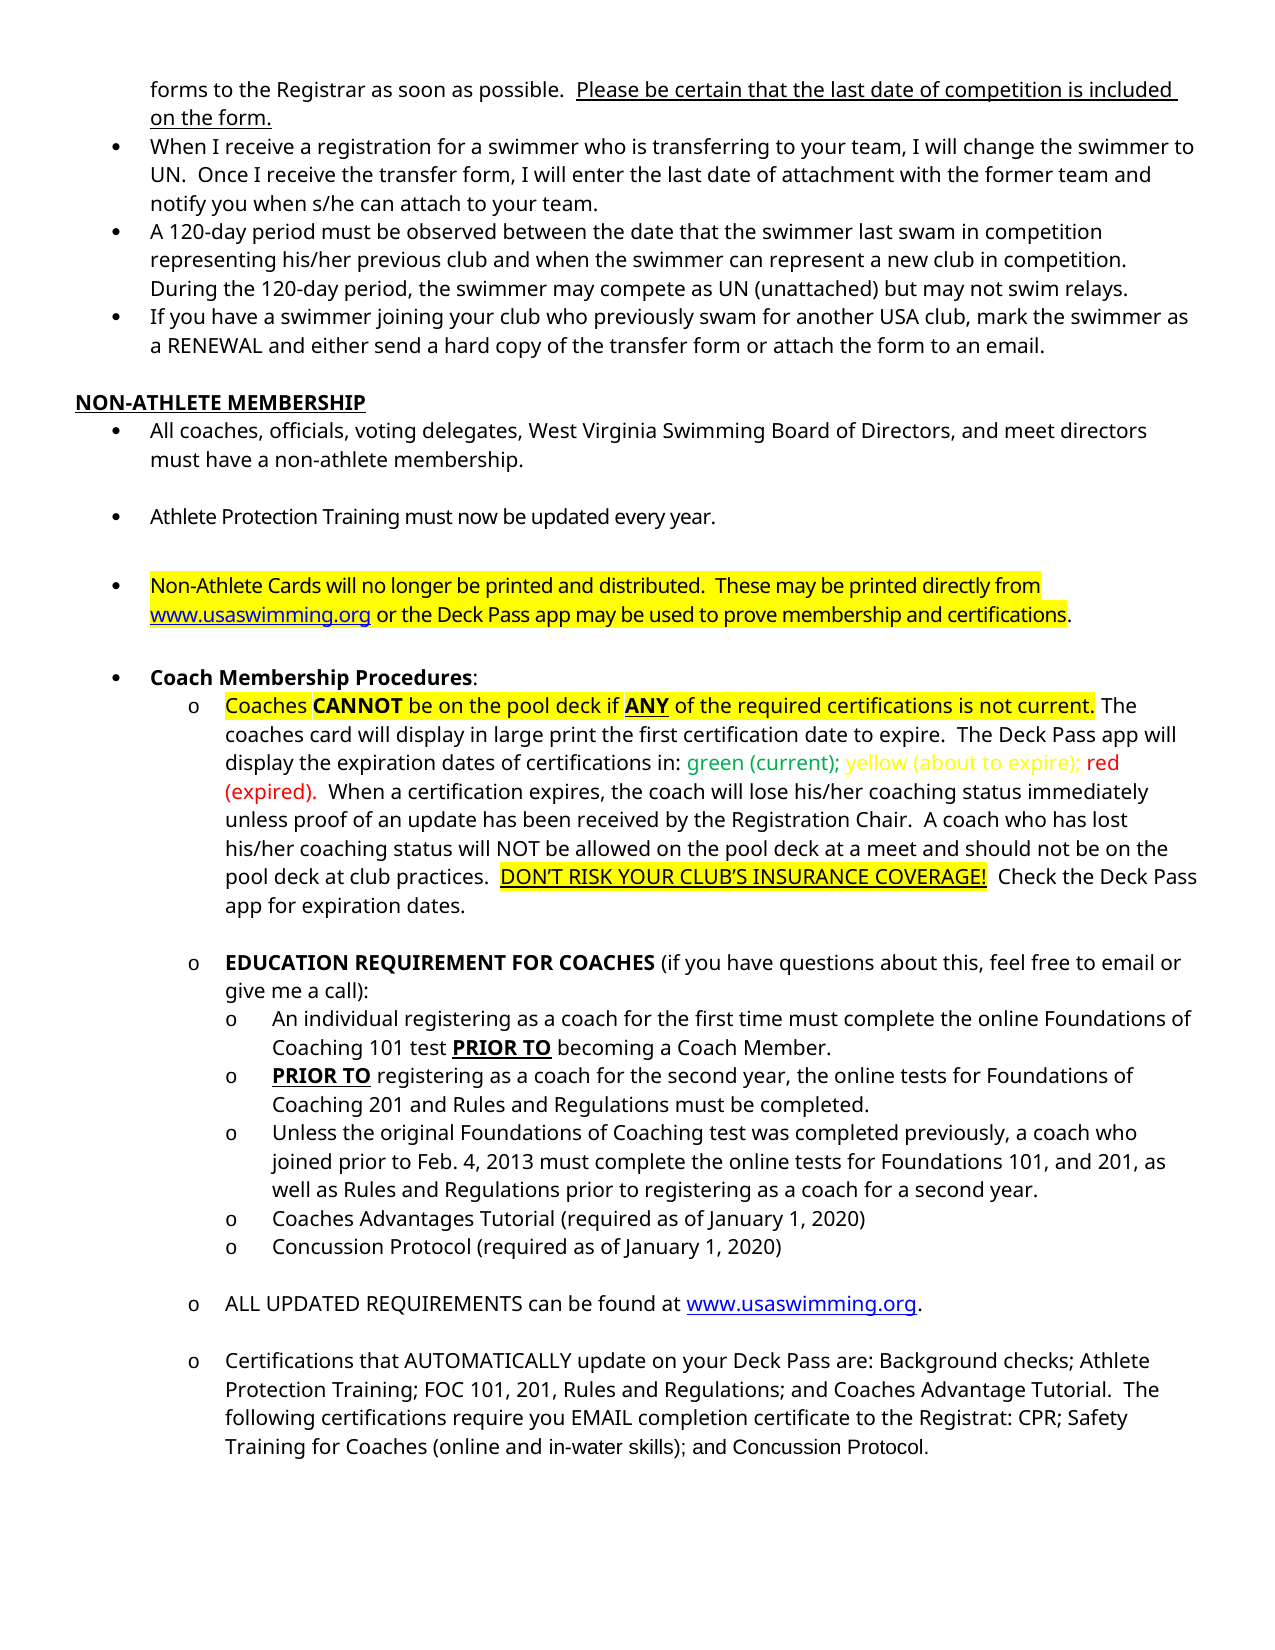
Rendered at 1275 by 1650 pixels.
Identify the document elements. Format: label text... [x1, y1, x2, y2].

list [112, 75, 1200, 132]
list Coaches CANNOT be on the pool deck if ANY of the required certifications is not current. The coaches card will display in large print the first certification date to expire. The Deck Pass app will display the expiration dates of certifications in: green (current); yellow (about to expire); red (expired). When a certification expires, the coach will lose his/her coaching status immediately unless proof of an update has been received by the Registration Chair. A coach who has lost his/her coaching status will NOT be allowed on the pool deck at a meet and should not be on the pool deck at club practices. DON’T RISK YOUR CLUB’S INSURANCE COVERAGE! Check the Deck Pass app for expiration dates. [187, 692, 1200, 948]
text NON-ATHLETE MEMBERSHIP [75, 388, 1200, 416]
list Coaches Advantages Tutorial (required as of January 1, 2020) [225, 1204, 1200, 1232]
list EDUCATION REQUIREMENT FOR COACHES (if you have questions about this, feel free to email or give me a call): [187, 948, 1200, 1004]
list PRIOR TO registering as a coach for the second year, the online tests for Foundations of Coaching 201 and Rules and Regulations must be completed. [225, 1062, 1200, 1118]
list Unless the original Foundations of Coaching test was completed previously, a coach who joined prior to Feb. 4, 2013 must complete the online tests for Foundations 101, and 201, as well as Rules and Regulations prior to registering as a coach for a second year. [225, 1118, 1200, 1204]
list All coaches, officials, voting delegates, West Virginia Swimming Board of Directors, and meet directors must have a non-athlete membership. [112, 416, 1200, 502]
list Non-Athlete Cards will no longer be printed and distributed. These may be printed directly from www.usaswimming.org or the Deck Pass app may be used to prove membership and certifications. [112, 571, 1237, 657]
list When I receive a registration for a swimmer who is transferring to your team, I will change the swimmer to UN. Once I receive the transfer form, I will enter the last date of attachment with the former team and notify you when s/he can attach to your team. [112, 132, 1200, 217]
list An individual registering as a coach for the first time must complete the online Foundations of Coaching 101 test PRIOR TO becoming a Coach Member. [225, 1004, 1200, 1062]
list Concussion Protocol (required as of January 1, 2020) [225, 1232, 1200, 1289]
subtitle Coach Membership Procedures: [112, 663, 1200, 692]
list Athlete Protection Training must now be updated every year. [75, 502, 1200, 530]
list A 120-day period must be observed between the date that the swimmer last swam in competition representing his/her previous club and when the swimmer can represent a new club in competition. During the 120-day period, the swimmer may compete as UN (unattached) but may not swim relays. [112, 217, 1200, 302]
list If you have a swimmer joining your club who previously swam for another USA club, mark the swimmer as a RENEWAL and either send a hard copy of the transfer form or attach the form to an email. [112, 302, 1200, 359]
list ALL UPDATED REQUIREMENTS can be found at www.usaswimming.org. [187, 1289, 1200, 1318]
list Certifications that AUTOMATICALLY update on your Deck Pass are: Background checks; Athlete Protection Training; FOC 101, 201, Rules and Regulations; and Coaches Advantage Tutorial. The following certifications require you EMAIL completion certificate to the Registrat: CPR; Safety Training for Coaches (online and in-water skills); and Concussion Protocol. [187, 1346, 1200, 1460]
